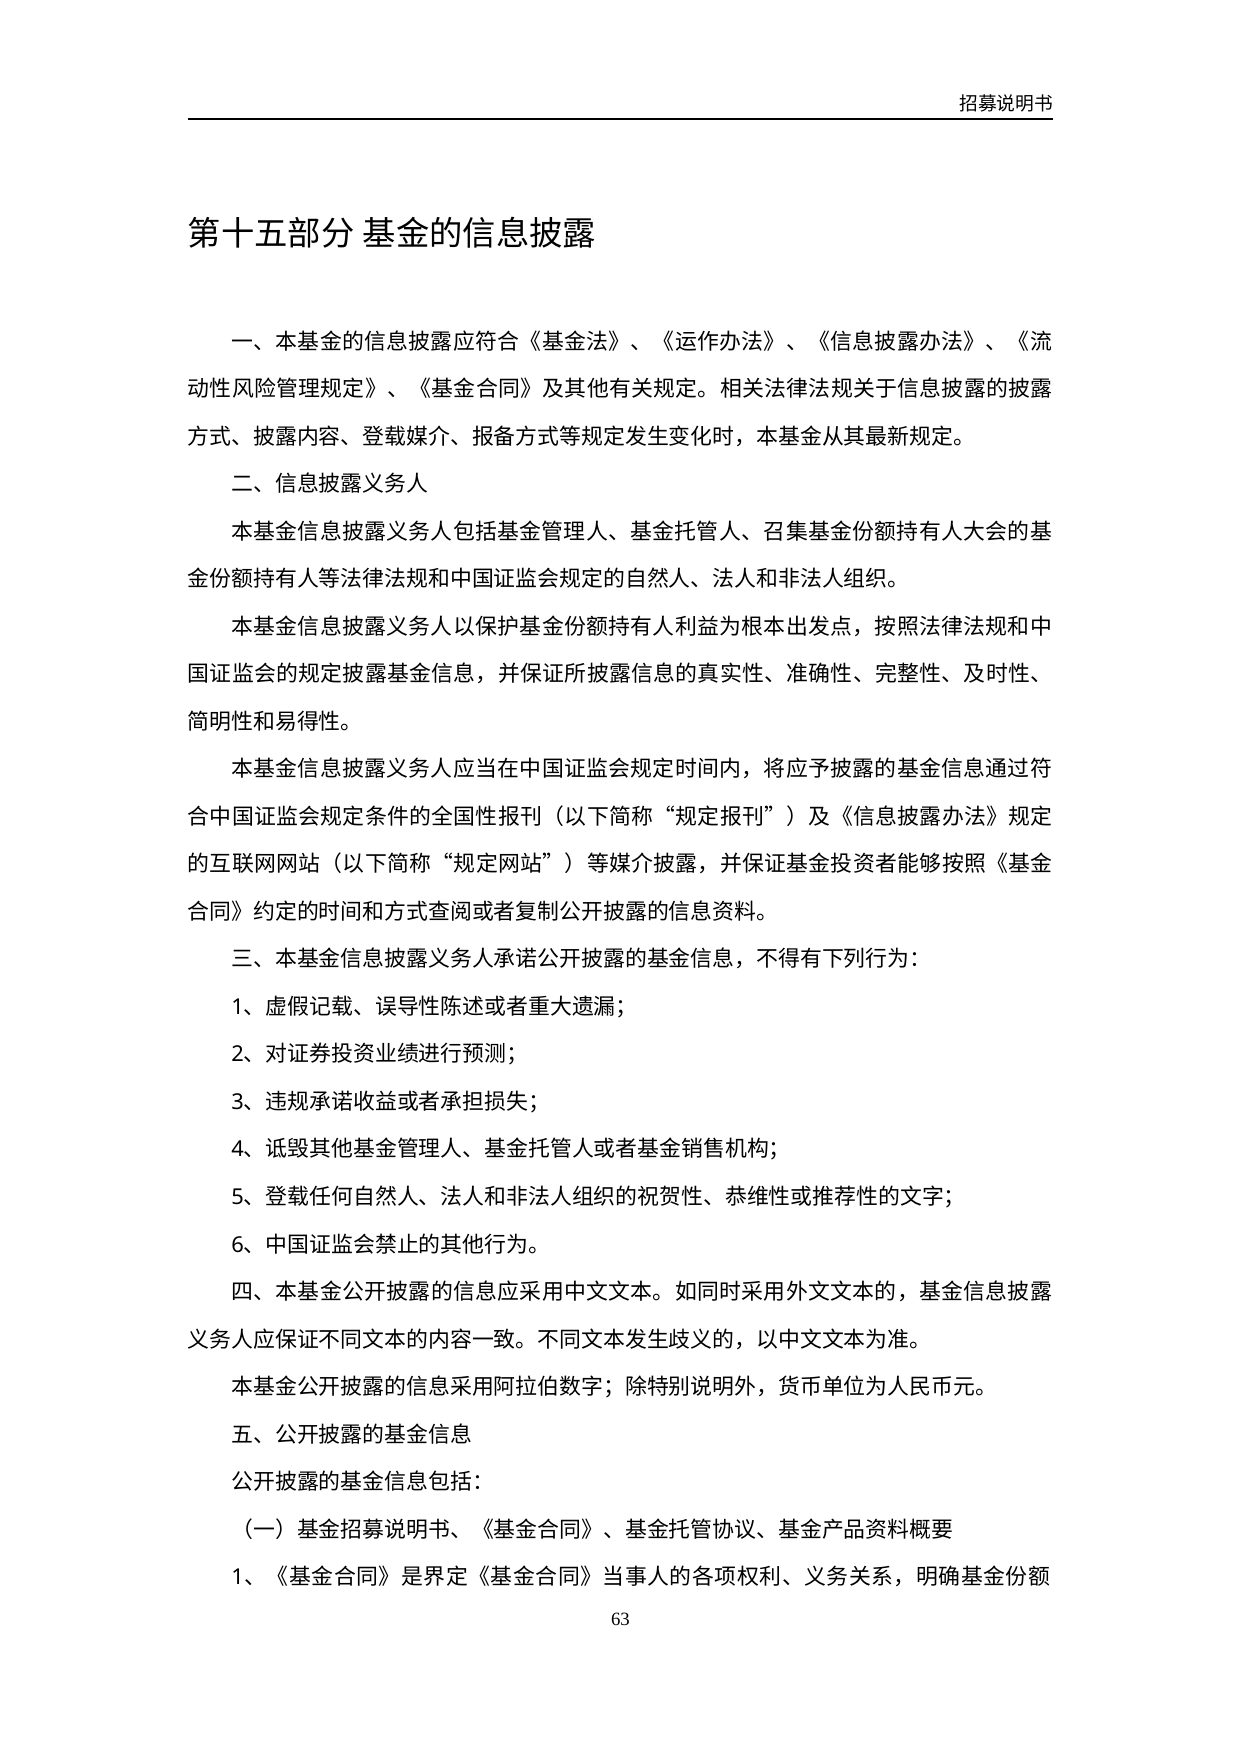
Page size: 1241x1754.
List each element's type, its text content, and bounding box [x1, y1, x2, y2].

text 一、本基金的信息披露应符合《基金法》、《运作办法》、《信息披露办法》、《流动性风险管理规定》、《基金合同》及其他有关规定。相关法律法规关于信息披露的披露方式、披露内容、登载媒介、报备方式等规定发生变化时，本基金从其最新规定。 [187, 324, 1053, 450]
text 3、违规承诺收益或者承担损失； [187, 1084, 1053, 1116]
text 三、本基金信息披露义务人承诺公开披露的基金信息，不得有下列行为： [187, 941, 1053, 973]
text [187, 1559, 1053, 1591]
text 1、虚假记载、误导性陈述或者重大遗漏； [187, 989, 1053, 1020]
subtitle 基金的信息披露 [187, 207, 1053, 255]
text 本基金信息披露义务人应当在中国证监会规定时间内，将应予披露的基金信息通过符合中国证监会规定条件的全国性报刊（以下简称“规定报刊”）及《信息披露办法》规定的互联网网站（以下简称“规定网站”）等媒介披露，并保证基金投资者能够按照《基金合同》约定的时间和方式查阅或者复制公开披露的信息资料。 [187, 751, 1053, 925]
text 5、登载任何自然人、法人和非法人组织的祝贺性、恭维性或推荐性的文字； [187, 1179, 1053, 1211]
text 二、信息披露义务人 [187, 466, 1053, 498]
text 四、本基金公开披露的信息应采用中文文本。如同时采用外文文本的，基金信息披露义务人应保证不同文本的内容一致。不同文本发生歧义的，以中文文本为准。 [187, 1274, 1053, 1353]
text 本基金信息披露义务人包括基金管理人、基金托管人、召集基金份额持有人大会的基金份额持有人等法律法规和中国证监会规定的自然人、法人和非法人组织。 [187, 514, 1053, 593]
text 本基金公开披露的信息采用阿拉伯数字；除特别说明外，货币单位为人民币元。 [187, 1369, 1053, 1401]
text 公开披露的基金信息包括： [187, 1464, 1053, 1496]
text （一）基金招募说明书、《基金合同》、基金托管协议、基金产品资料概要 [187, 1512, 1053, 1543]
text 4、诋毁其他基金管理人、基金托管人或者基金销售机构； [187, 1131, 1053, 1163]
text 五、公开披露的基金信息 [187, 1417, 1053, 1448]
text 6、中国证监会禁止的其他行为。 [187, 1227, 1053, 1258]
text 2、对证券投资业绩进行预测； [187, 1036, 1053, 1068]
text 本基金信息披露义务人以保护基金份额持有人利益为根本出发点，按照法律法规和中国证监会的规定披露基金信息，并保证所披露信息的真实性、准确性、完整性、及时性、简明性和易得性。 [187, 609, 1053, 735]
